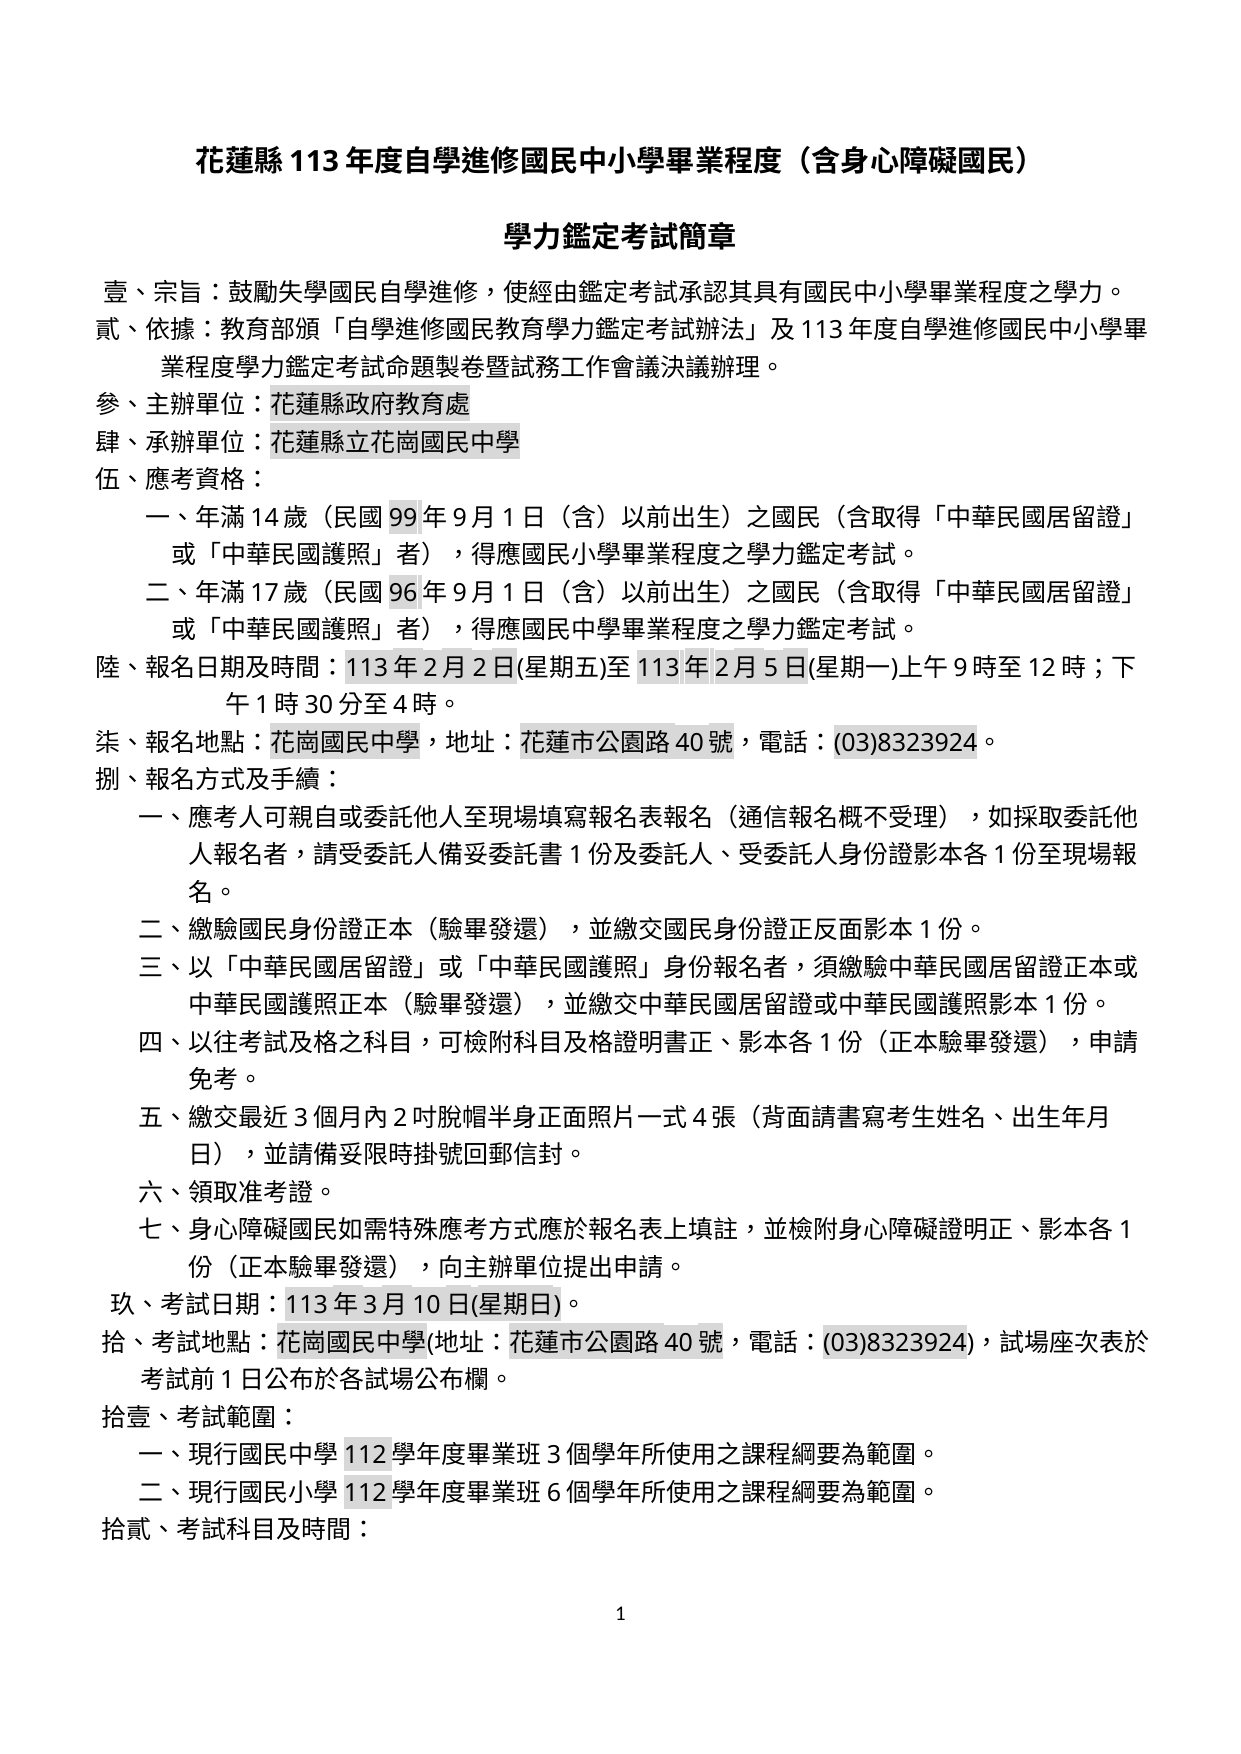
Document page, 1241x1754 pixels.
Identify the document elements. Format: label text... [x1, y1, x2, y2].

text 捌、報名方式及手續： [89, 759, 1152, 797]
text 業程度學力鑑定考試命題製卷暨試務工作會議決議辦理。 [89, 347, 1152, 384]
text 花蓮縣113年度自學進修國民中小學畢業程度（含身心障礙國民） [89, 122, 1152, 197]
text 七、身心障礙國民如需特殊應考方式應於報名表上填註，並檢附身心障礙證明正、影本各1份（正本驗畢發還），向主辦單位提出申請。 [139, 1209, 1152, 1284]
text 一、現行國民中學112學年度畢業班3個學年所使用之課程綱要為範圍。 [139, 1434, 1152, 1472]
text 四、以往考試及格之科目，可檢附科目及格證明書正、影本各1份（正本驗畢發還），申請免考。 [139, 1022, 1152, 1097]
text 陸、報名日期及時間：113年2月2日(星期五)至113年2月5日(星期一)上午9時至12時；下 午1時30分至4時。 [89, 647, 1152, 722]
text 六、領取准考證。 [139, 1172, 1152, 1209]
text 伍、應考資格： [89, 459, 1152, 497]
text 二、現行國民小學112學年度畢業班6個學年所使用之課程綱要為範圍。 [139, 1472, 1152, 1509]
text 參、主辦單位：花蓮縣政府教育處 [89, 384, 1152, 422]
text 一、應考人可親自或委託他人至現場填寫報名表報名（通信報名概不受理），如採取委託他人報名者，請受委託人備妥委託書1份及委託人、受委託人身份證影本各1份至現場報名。 [139, 797, 1152, 909]
text 貳、依據：教育部頒「自學進修國民教育學力鑑定考試辦法」及113年度自學進修國民中小學畢 [89, 309, 1152, 347]
text 學力鑑定考試簡章 [89, 197, 1152, 272]
text 肆、承辦單位：花蓮縣立花崗國民中學 [89, 422, 1152, 459]
text 柒、報名地點：花崗國民中學，地址：花蓮市公園路40號，電話：(03)8323924。 [89, 722, 1152, 759]
text 拾、考試地點：花崗國民中學(地址：花蓮市公園路40號，電話：(03)8323924)，試場座次表於考試前1日公布於各試場公布欄。 [89, 1322, 1152, 1397]
text 拾壹、考試範圍： [89, 1397, 1152, 1434]
text 二、年滿17歲（民國96年9月1日（含）以前出生）之國民（含取得「中華民國居留證」 或「中華民國護照」者），得應國民中學畢業程度之學力鑑定考試。 [139, 572, 1152, 647]
text 拾貳、考試科目及時間： [89, 1509, 1152, 1547]
text 二、繳驗國民身份證正本（驗畢發還），並繳交國民身份證正反面影本1份。 [139, 909, 1152, 947]
text 玖、考試日期：113年3月10日(星期日)。 [103, 1284, 1152, 1322]
text 壹、宗旨：鼓勵失學國民自學進修，使經由鑑定考試承認其具有國民中小學畢業程度之學力。 [103, 272, 1152, 309]
text 五、繳交最近3個月內2吋脫帽半身正面照片一式4張（背面請書寫考生姓名、出生年月日），並請備妥限時掛號回郵信封。 [139, 1097, 1152, 1172]
text 一、年滿14歲（民國99年9月1日（含）以前出生）之國民（含取得「中華民國居留證」 或「中華民國護照」者），得應國民小學畢業程度之學力鑑定考試。 [139, 497, 1152, 572]
text 三、以「中華民國居留證」或「中華民國護照」身份報名者，須繳驗中華民國居留證正本或中華民國護照正本（驗畢發還），並繳交中華民國居留證或中華民國護照影本1份。 [139, 947, 1152, 1022]
